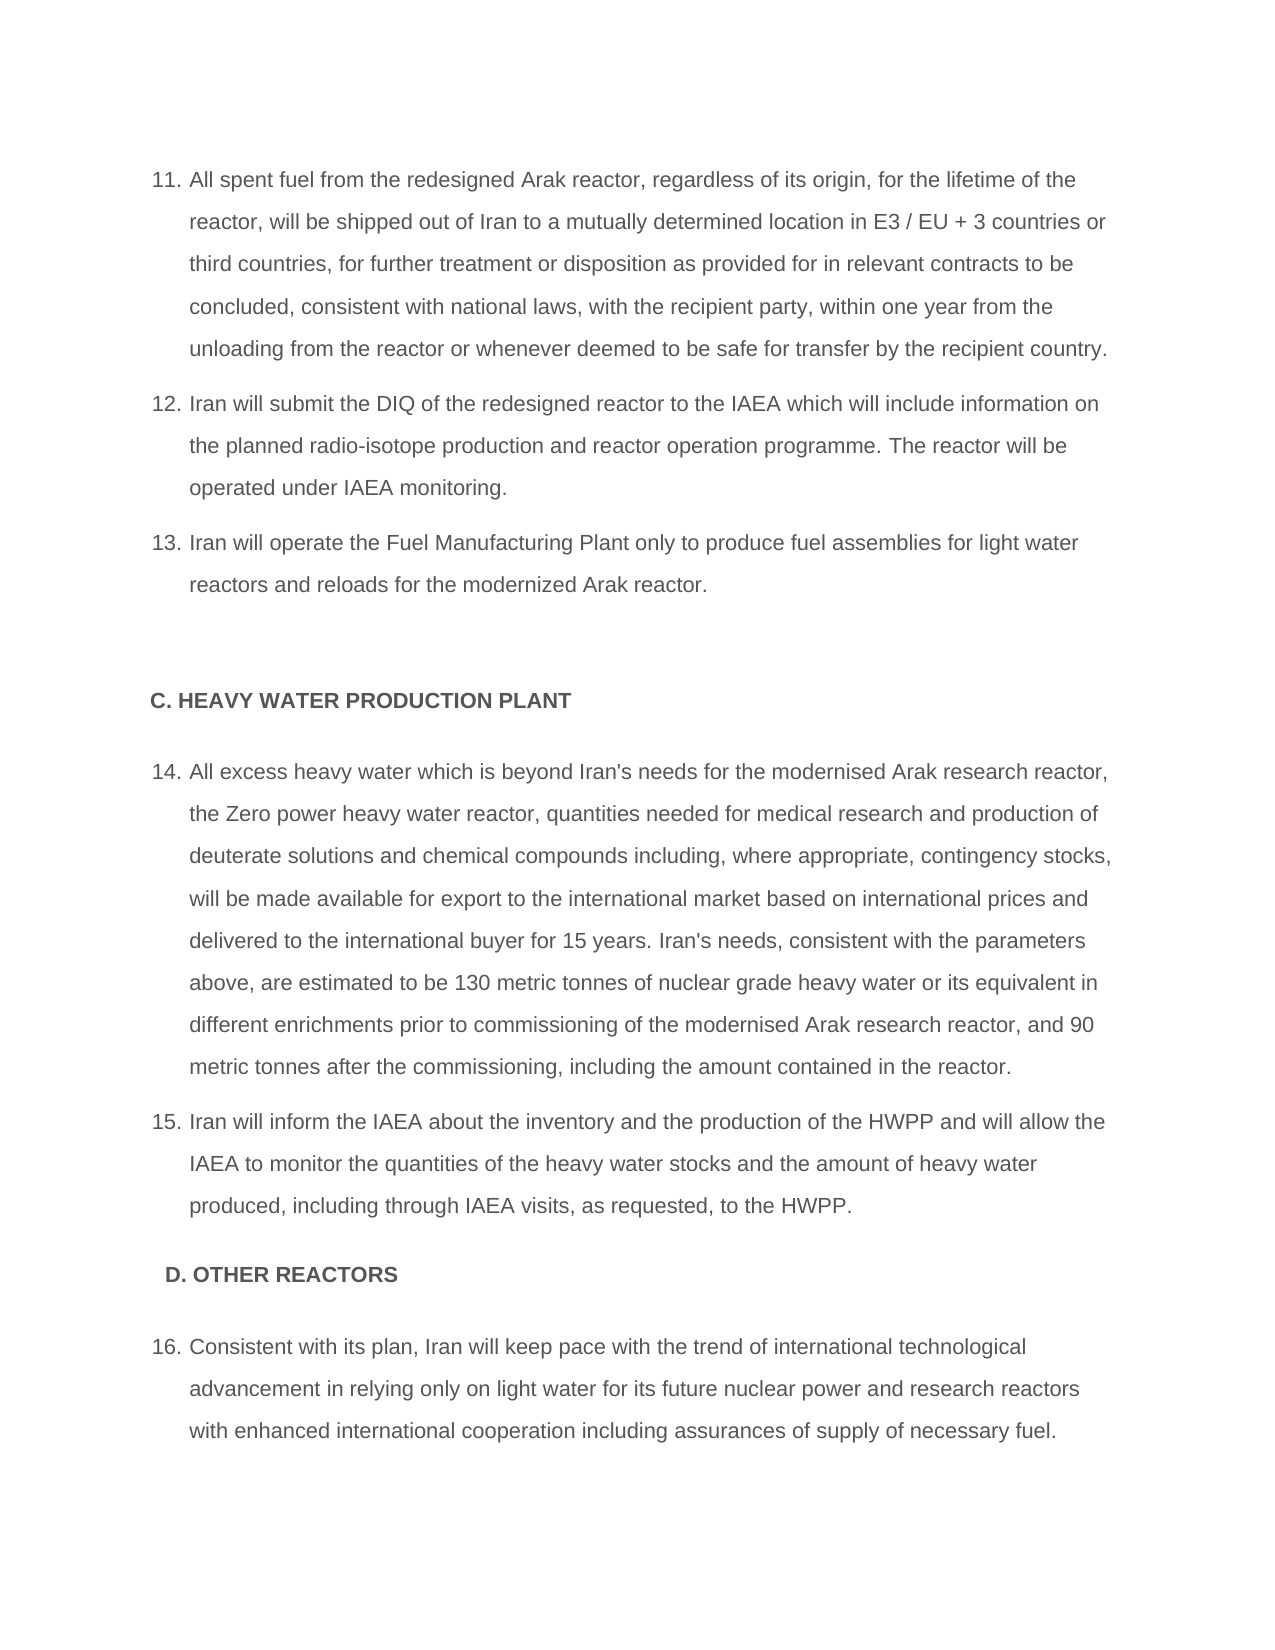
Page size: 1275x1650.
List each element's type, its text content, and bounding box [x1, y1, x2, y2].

list Iran will inform the IAEA about the inventory and the production of the HWPP and will allow the IAEA to monitor the quantities of the heavy water stocks and the amount of heavy water produced, including through IAEA visits, as requested, to the HWPP. [152, 1092, 1125, 1218]
text D. OTHER REACTORS [165, 1256, 1125, 1287]
list All excess heavy water which is beyond Iran's needs for the modernised Arak research reactor, the Zero power heavy water reactor, quantities needed for medical research and production of deuterate solutions and chemical compounds including, where appropriate, contingency stocks, will be made available for export to the international market based on international prices and delivered to the international buyer for 15 years. Iran's needs, consistent with the parameters above, are estimated to be 130 metric tonnes of nuclear grade heavy water or its equivalent in different enrichments prior to commissioning of the modernised Arak research reactor, and 90 metric tonnes after the commissioning, including the amount contained in the reactor. [152, 742, 1125, 1079]
list Iran will submit the DIQ of the redesigned reactor to the IAEA which will include information on the planned radio-isotope production and reactor operation programme. The reactor will be operated under IAEA monitoring. [152, 373, 1125, 500]
list Iran will operate the Fuel Manufacturing Plant only to produce fuel assemblies for light water reactors and reloads for the modernized Arak reactor. [152, 512, 1125, 597]
list Consistent with its plan, Iran will keep pace with the trend of international technological advancement in relying only on light water for its future nuclear power and research reactors with enhanced international cooperation including assurances of supply of necessary fuel. [152, 1317, 1125, 1443]
list All spent fuel from the redesigned Arak reactor, regardless of its origin, for the lifetime of the reactor, will be shipped out of Iran to a mutually determined location in E3 / EU + 3 countries or third countries, for further treatment or disposition as provided for in relevant contracts to be concluded, consistent with national laws, with the recipient party, within one year from the unloading from the reactor or whenever deemed to be safe for transfer by the recipient country. [152, 150, 1125, 361]
text C. HEAVY WATER PRODUCTION PLANT [150, 681, 1125, 713]
